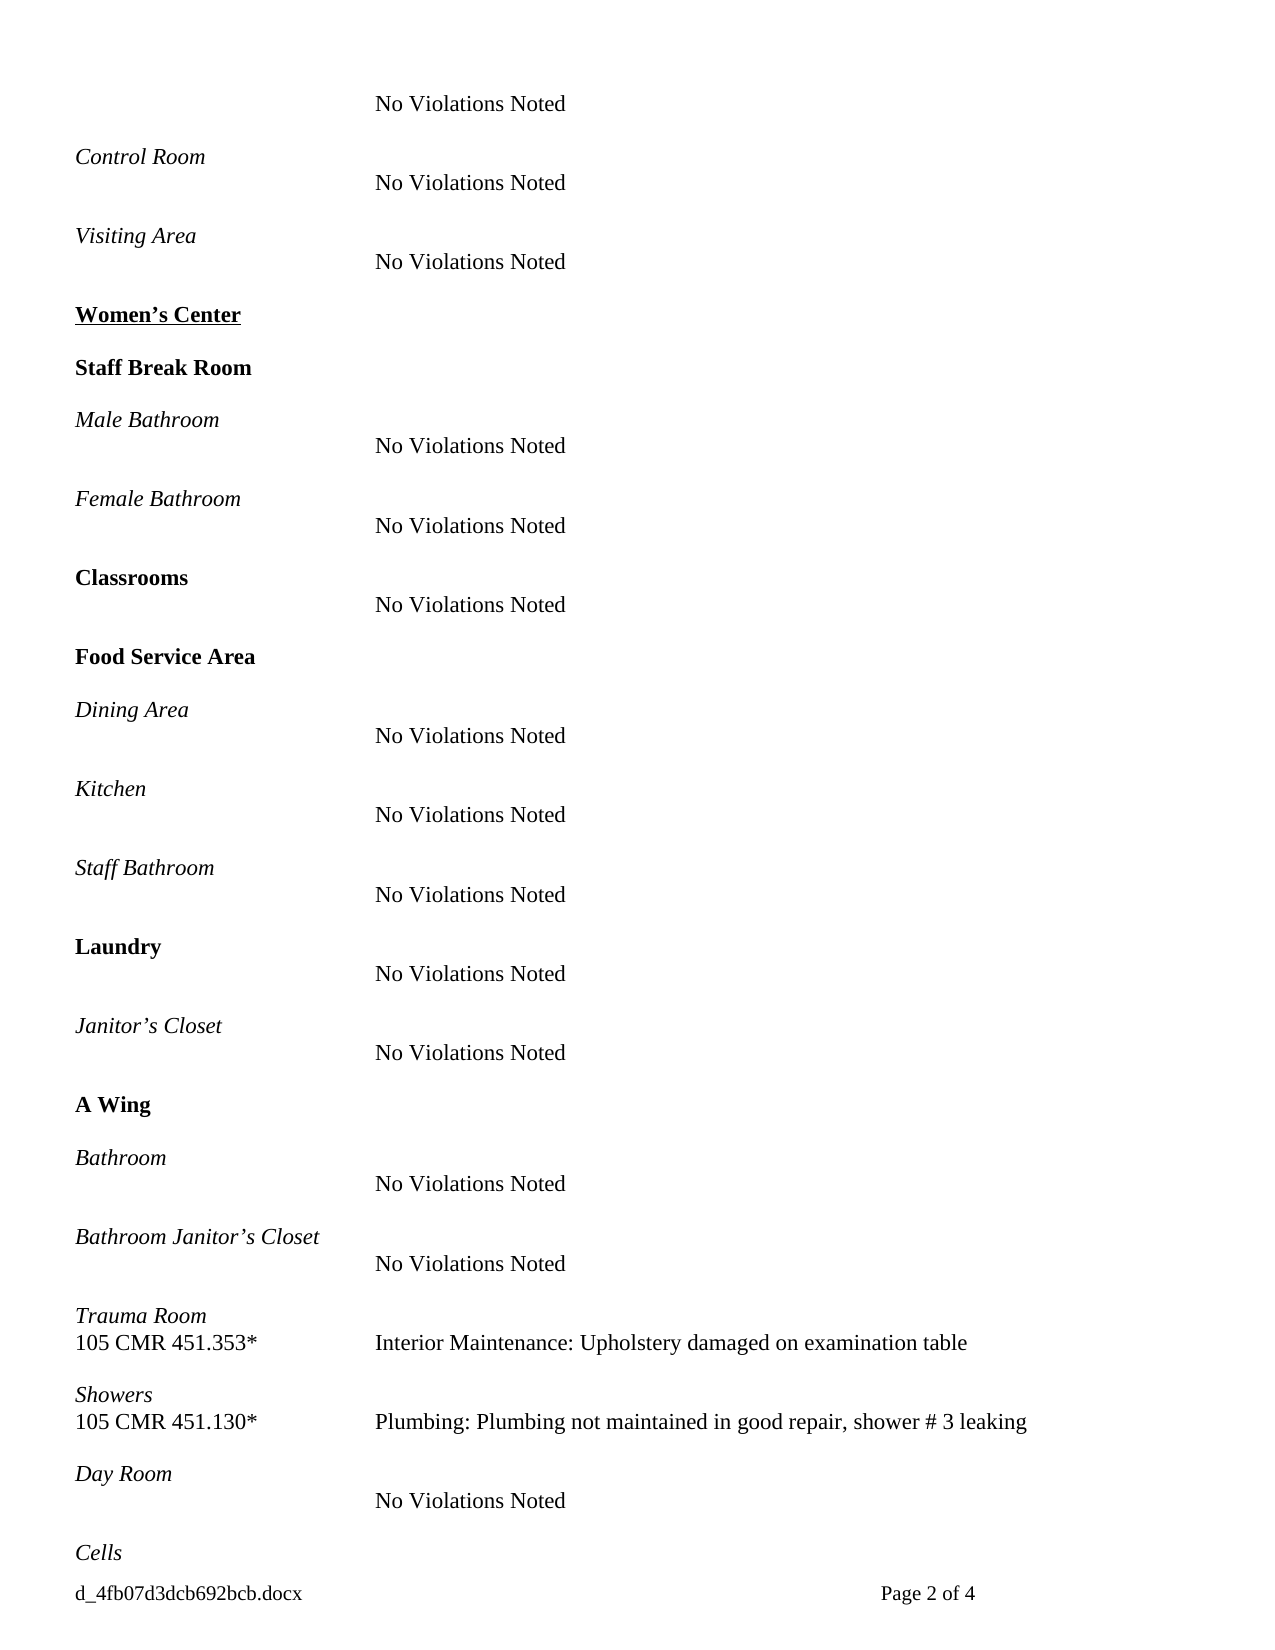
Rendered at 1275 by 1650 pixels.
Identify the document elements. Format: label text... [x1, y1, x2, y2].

text Control Room [75, 143, 1200, 169]
text No Violations Noted [75, 722, 1200, 749]
text No Violations Noted [75, 1171, 1200, 1197]
text Women’s Center [75, 301, 1200, 327]
text A Wing [75, 1091, 1200, 1118]
text Kitchen [75, 775, 1200, 802]
text Male Bathroom [75, 406, 1200, 433]
text No Violations Noted [75, 1039, 1200, 1065]
text No Violations Noted [75, 960, 1200, 986]
text No Violations Noted [75, 881, 1200, 907]
text No Violations Noted [75, 433, 1200, 459]
text Female Bathroom [75, 485, 1200, 512]
text No Violations Noted [75, 1249, 1200, 1276]
text Showers [75, 1381, 1200, 1408]
text Laundry [75, 933, 1200, 960]
text Staff Break Room [75, 353, 1200, 380]
text No Violations Noted [75, 169, 1200, 195]
text Cells [75, 1539, 1200, 1566]
text No Violations Noted [75, 802, 1200, 828]
text Staff Bathroom [75, 854, 1200, 881]
text No Violations Noted [75, 90, 1200, 116]
text Classrooms [75, 564, 1200, 591]
text Trauma Room [75, 1302, 1200, 1329]
text Bathroom Janitor’s Closet [75, 1223, 1200, 1249]
text Dining Area [75, 696, 1200, 722]
text Day Room [75, 1460, 1200, 1487]
text 105 CMR 451.130* Plumbing: Plumbing not maintained in good repair, shower # 3 leaking [75, 1408, 1200, 1434]
text No Violations Noted [75, 591, 1200, 617]
text Visiting Area [75, 222, 1200, 248]
text Bathroom [75, 1144, 1200, 1171]
text Janitor’s Closet [75, 1012, 1200, 1039]
text 105 CMR 451.353* Interior Maintenance: Upholstery damaged on examination table [75, 1329, 1200, 1355]
text No Violations Noted [75, 1487, 1200, 1513]
text Food Service Area [75, 643, 1200, 670]
text No Violations Noted [75, 248, 1200, 274]
text No Violations Noted [75, 512, 1200, 538]
